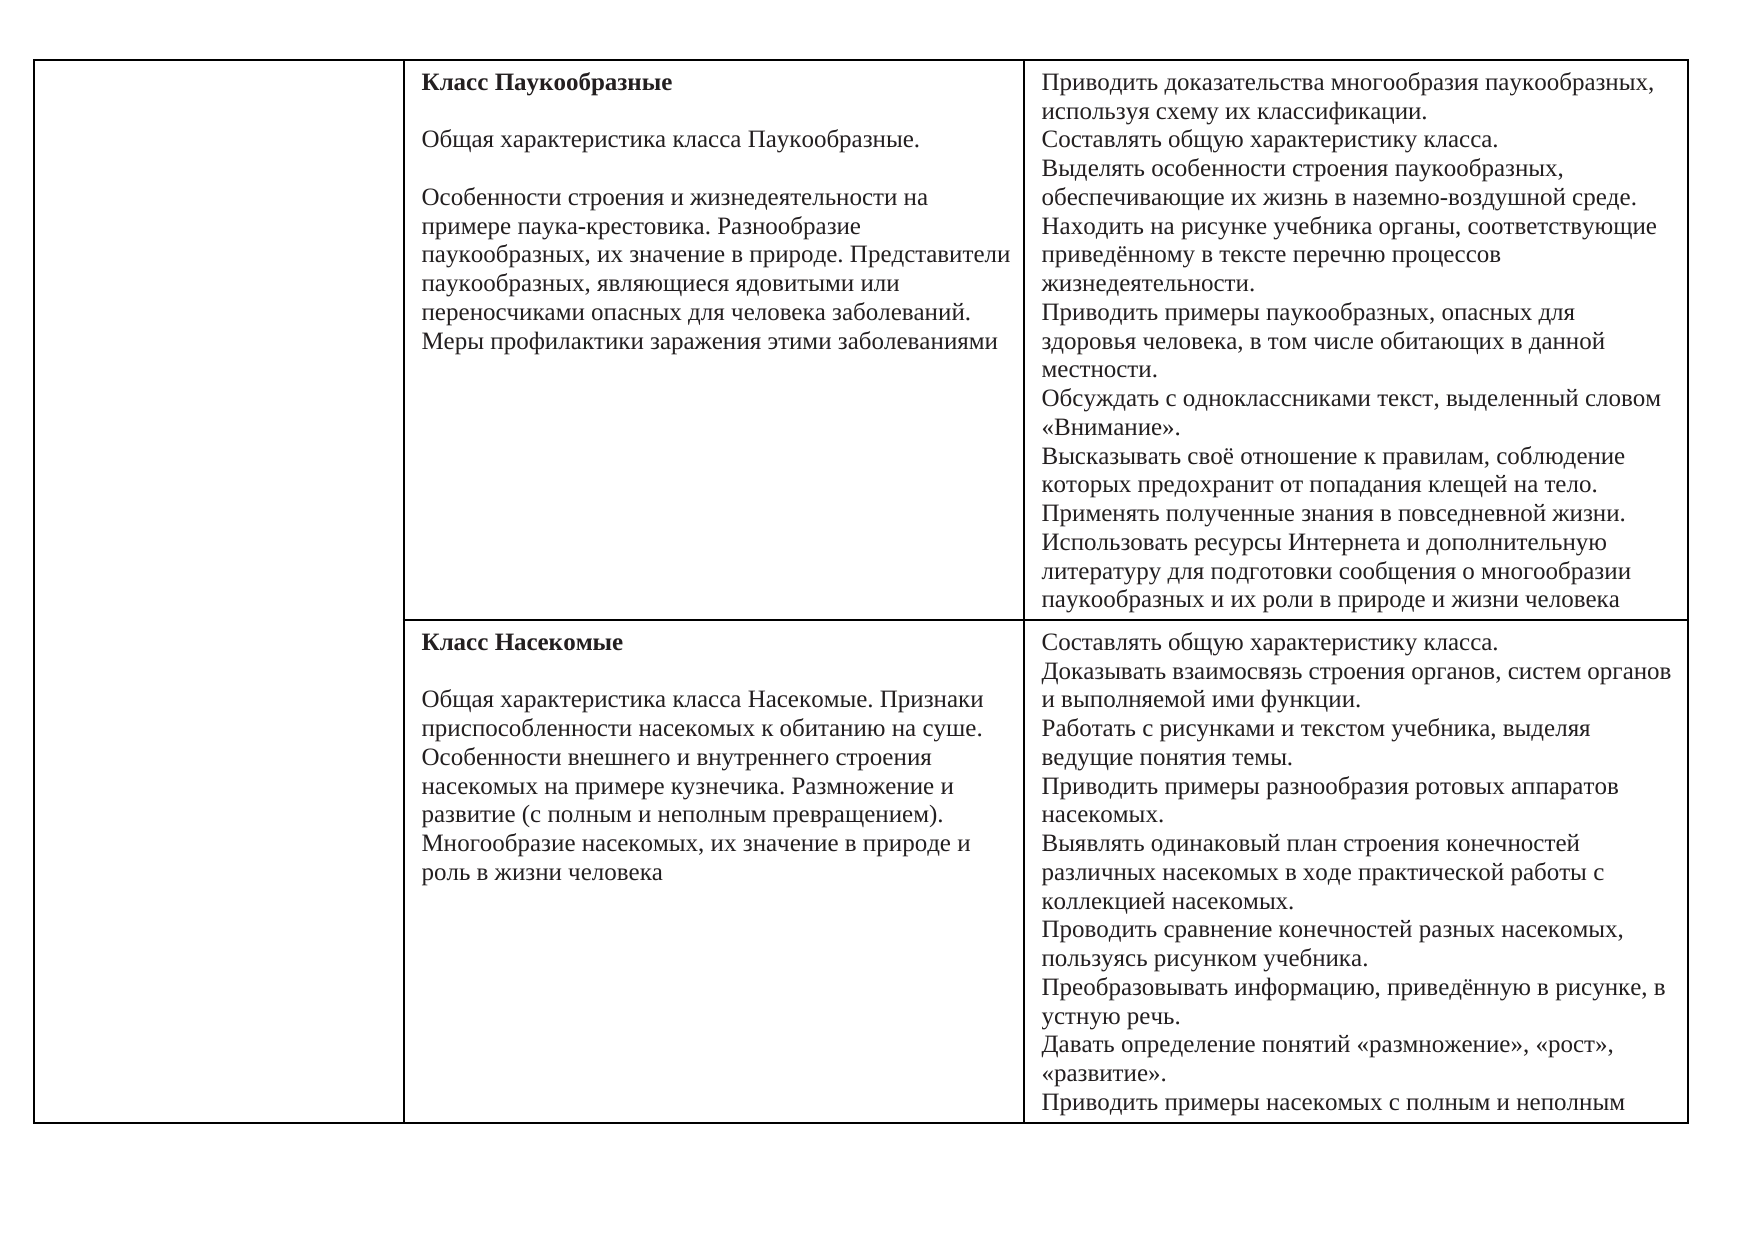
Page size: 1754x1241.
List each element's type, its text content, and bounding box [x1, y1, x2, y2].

table_cell Приводить доказательства многообразия паукообразных, используя схему их классификации. Составлять общую характеристику класса. Выделять особенности строения паукообразных, обеспечивающие их жизнь в наземно-воздушной среде. Находить на рисунке учебника органы, соответствующие приведённому в тексте перечню процессов жизнедеятельности. Приводить примеры паукообразных, опасных для здоровья человека, в том числе обитающих в данной местности. Обсуждать с одноклассниками текст, выделенный словом «Внимание». Высказывать своё отношение к правилам, соблюдение которых предохранит от попадания клещей на тело. Применять полученные знания в повседневной жизни. Использовать ресурсы Интернета и дополнительную литературу для подготовки сообщения о многообразии паукообразных и их роли в природе и жизни человека [1025, 61, 1687, 619]
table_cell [1025, 621, 1687, 1122]
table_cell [405, 621, 1023, 1122]
table_cell Класс Паукообразные Общая характеристика класса Паукообразные. Особенности строения и жизнедеятельности на примере паука-крестовика. Разнообразие паукообразных, их значение в природе. Представители паукообразных, являющиеся ядовитыми или переносчиками опасных для человека заболеваний. Меры профилактики заражения этими заболеваниями [405, 61, 1023, 619]
